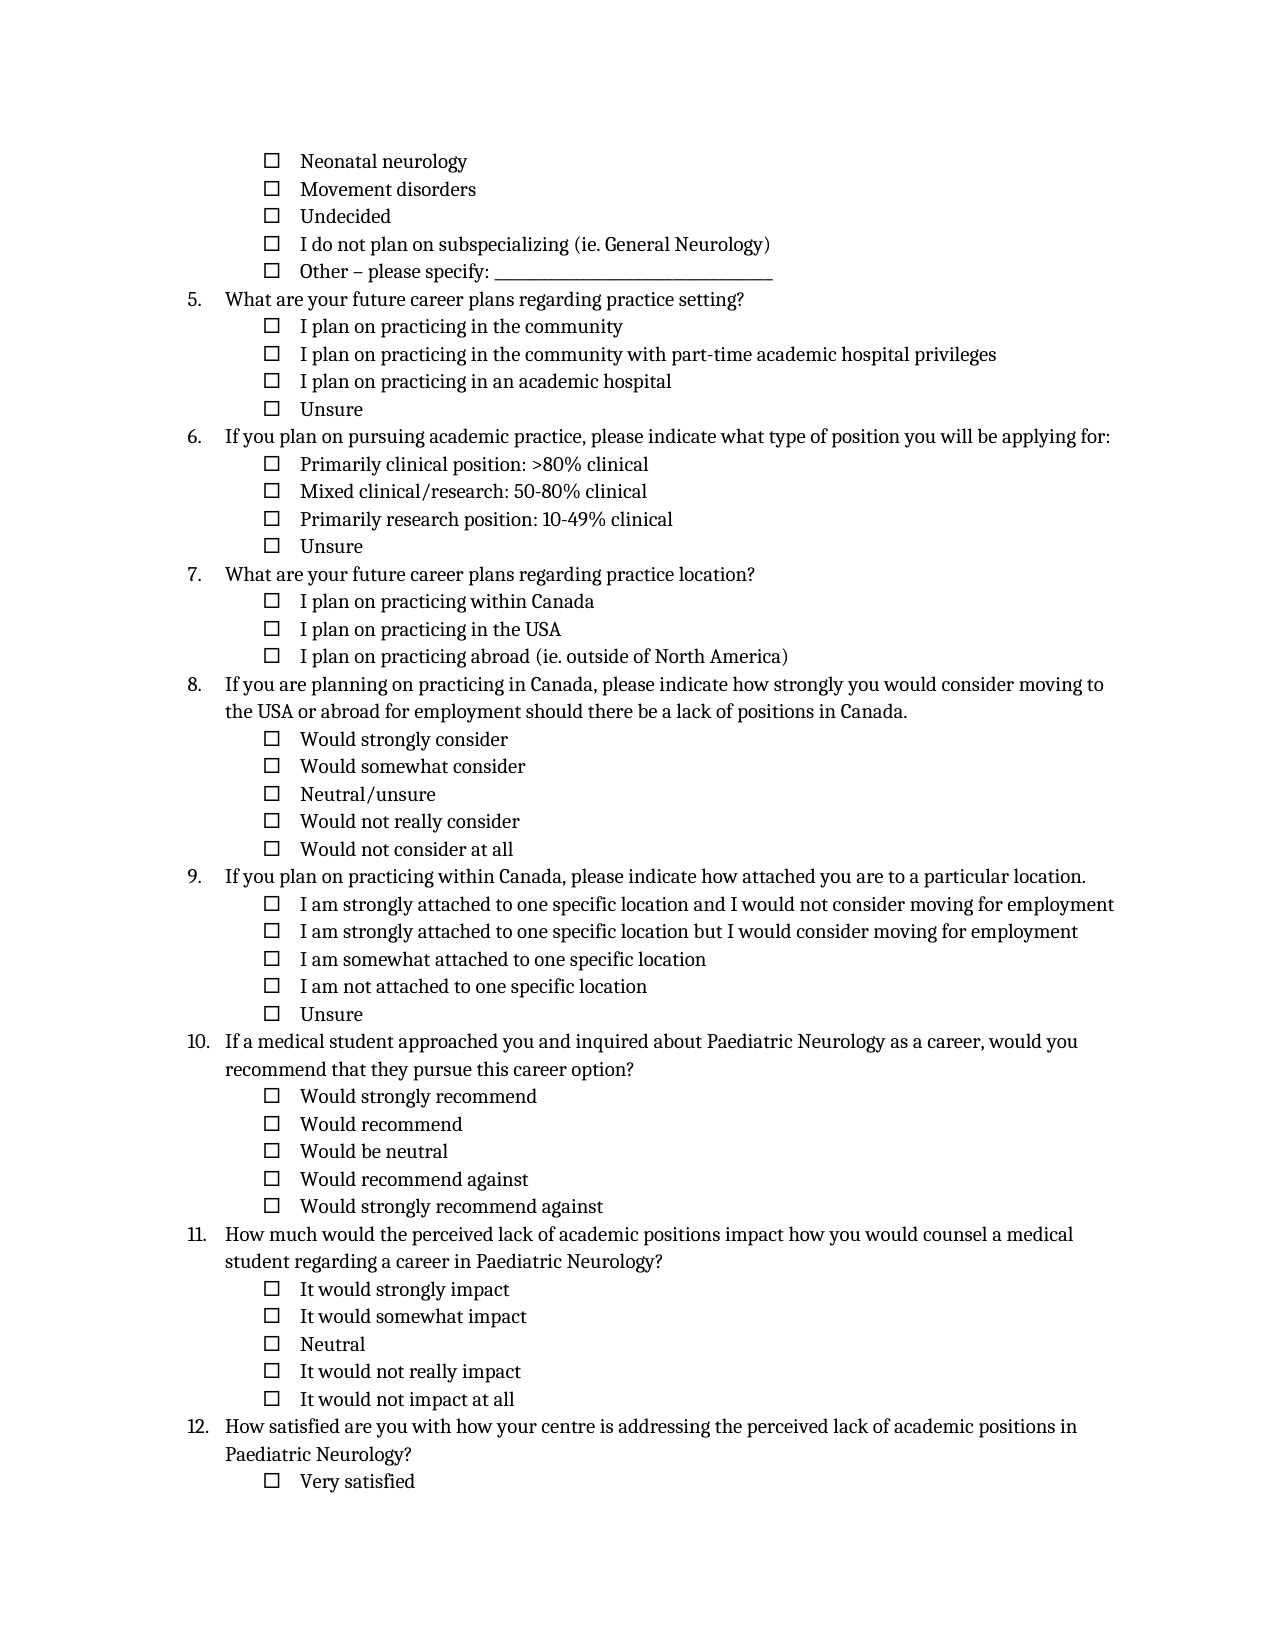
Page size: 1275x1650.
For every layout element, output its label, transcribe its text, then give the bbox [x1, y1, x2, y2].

list Other – please specify: ____________________________________ [262, 260, 1125, 284]
list Would recommend [262, 1112, 1125, 1136]
list Would recommend against [262, 1167, 1125, 1191]
list What are your future career plans regarding practice setting? [187, 287, 1125, 311]
list Very satisfied [262, 1470, 1125, 1494]
list Would not consider at all [262, 837, 1125, 861]
list Neonatal neurology [262, 150, 1125, 174]
list Would not really consider [262, 810, 1125, 834]
list I am strongly attached to one specific location but I would consider moving for employment [262, 920, 1125, 944]
list Would somewhat consider [262, 755, 1125, 779]
list Would strongly recommend against [262, 1195, 1125, 1219]
list Undecided [262, 205, 1125, 229]
list Unsure [262, 535, 1125, 559]
list I am strongly attached to one specific location and I would not consider moving for employment [262, 892, 1125, 916]
list It would strongly impact [262, 1277, 1125, 1301]
list I plan on practicing in an academic hospital [262, 370, 1125, 394]
list How satisfied are you with how your centre is addressing the perceived lack of academic positions in Paediatric Neurology? [187, 1415, 1125, 1466]
list If you plan on pursuing academic practice, please indicate what type of position you will be applying for: [187, 425, 1125, 449]
list Neutral [262, 1332, 1125, 1356]
list It would not impact at all [262, 1387, 1125, 1411]
list Primarily research position: 10-49% clinical [262, 507, 1125, 531]
list What are your future career plans regarding practice location? [187, 562, 1125, 586]
list If you plan on practicing within Canada, please indicate how attached you are to a particular location. [187, 865, 1125, 889]
list Unsure [262, 397, 1125, 421]
list I plan on practicing abroad (ie. outside of North America) [262, 645, 1125, 669]
list Primarily clinical position: >80% clinical [262, 452, 1125, 476]
list I am not attached to one specific location [262, 975, 1125, 999]
list Would strongly consider [262, 727, 1125, 751]
list If a medical student approached you and inquired about Paediatric Neurology as a career, would you recommend that they pursue this career option? [187, 1030, 1125, 1081]
list How much would the perceived lack of academic positions impact how you would counsel a medical student regarding a career in Paediatric Neurology? [187, 1222, 1125, 1274]
list It would somewhat impact [262, 1305, 1125, 1329]
list Mixed clinical/research: 50-80% clinical [262, 480, 1125, 504]
list I plan on practicing within Canada [262, 590, 1125, 614]
list Movement disorders [262, 177, 1125, 201]
list It would not really impact [262, 1360, 1125, 1384]
list I am somewhat attached to one specific location [262, 947, 1125, 971]
list I plan on practicing in the community [262, 315, 1125, 339]
list I plan on practicing in the community with part-time academic hospital privileges [262, 342, 1125, 366]
list Would be neutral [262, 1140, 1125, 1164]
list I plan on practicing in the USA [262, 617, 1125, 641]
list Would strongly recommend [262, 1085, 1125, 1109]
list If you are planning on practicing in Canada, please indicate how strongly you would consider moving to the USA or abroad for employment should there be a lack of positions in Canada. [187, 672, 1125, 724]
list Neutral/unsure [262, 782, 1125, 806]
list I do not plan on subspecializing (ie. General Neurology) [262, 232, 1125, 256]
list Unsure [262, 1002, 1125, 1026]
